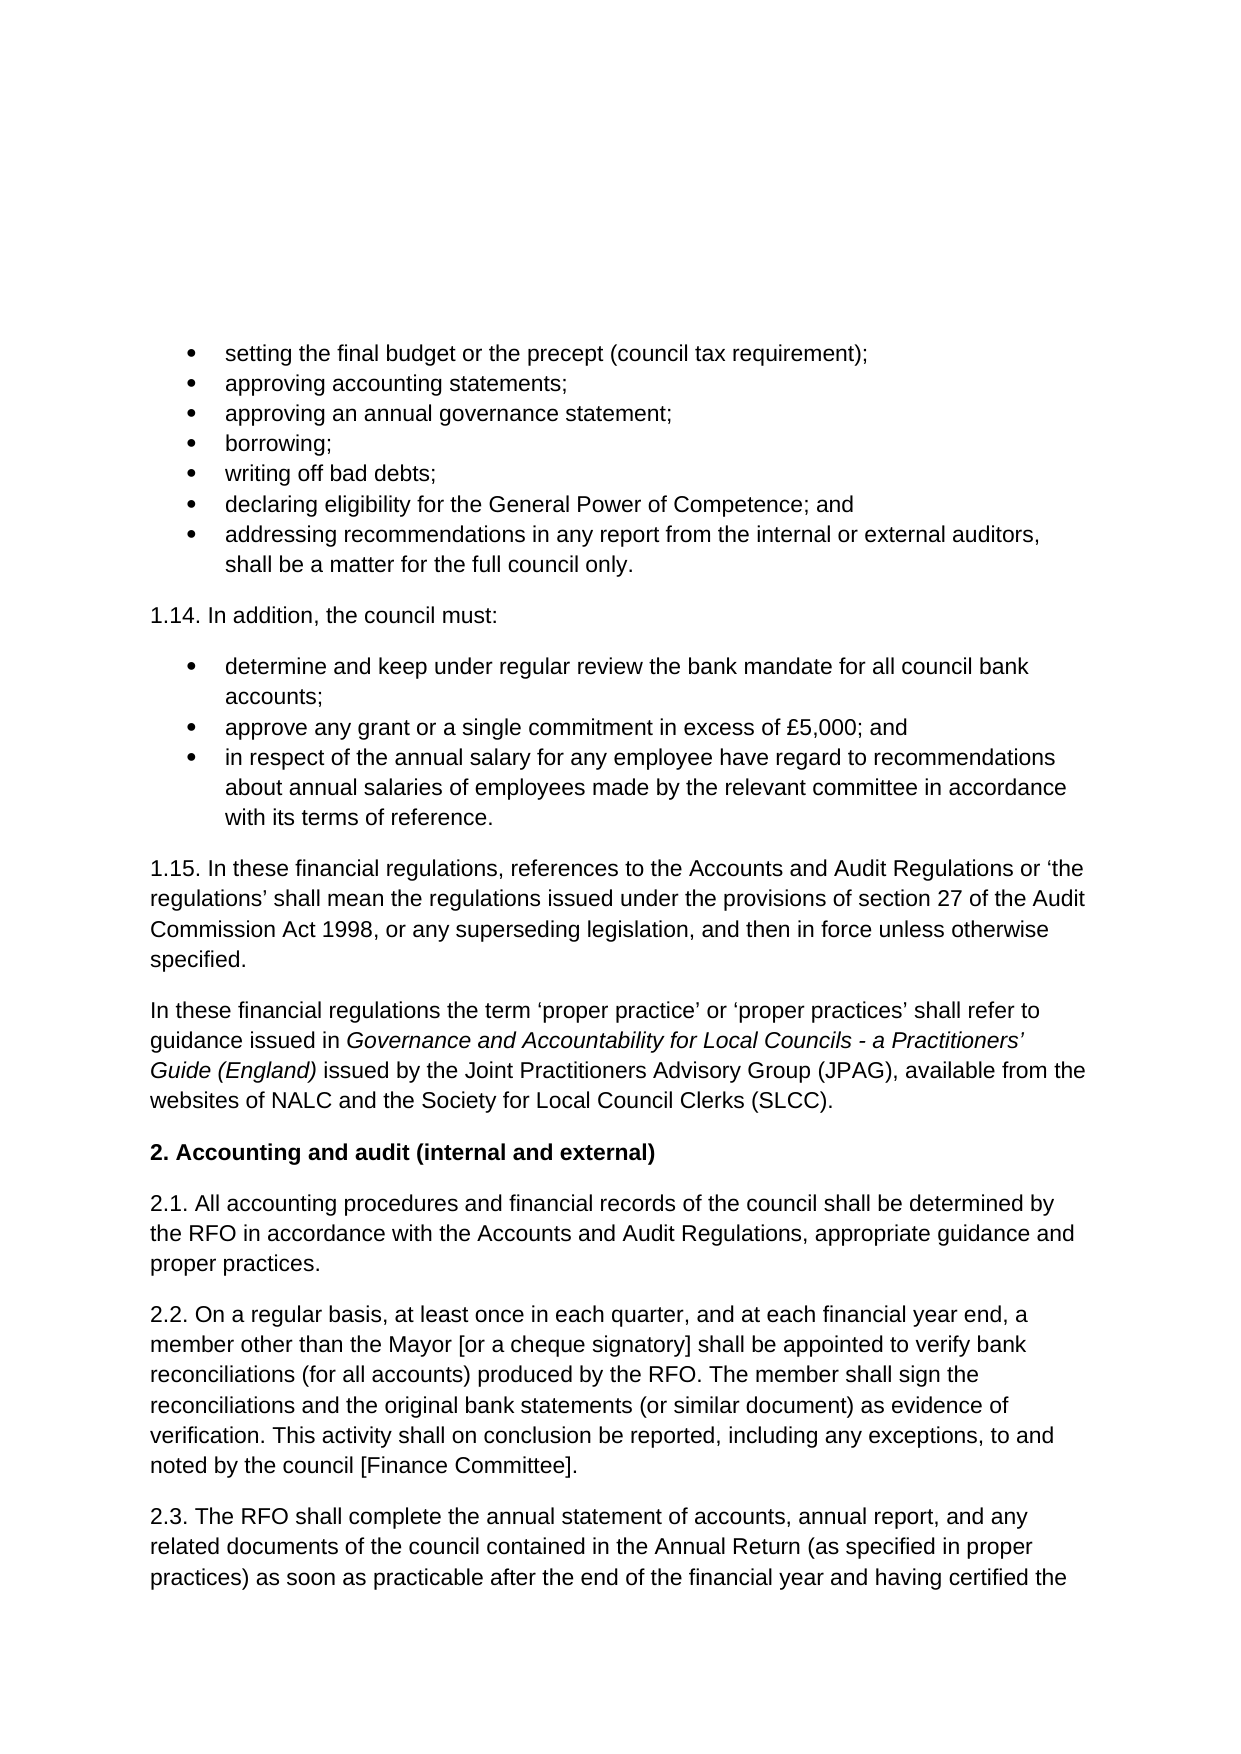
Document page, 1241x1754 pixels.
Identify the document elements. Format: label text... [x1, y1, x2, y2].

text 2.1. All accounting procedures and financial records of the council shall be determined by the RFO in accordance with the Accounts and Audit Regulations, appropriate guidance and proper practices. [150, 1189, 1090, 1276]
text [150, 1503, 1090, 1590]
list determine and keep under regular review the bank mandate for all council bank accounts; [187, 653, 1090, 710]
list declaring eligibility for the General Power of Competence; and [187, 491, 1090, 517]
list setting the final budget or the precept (council tax requirement); [187, 339, 1090, 366]
text 2.2. On a regular basis, at least once in each quarter, and at each financial year end, a member other than the Mayor [or a cheque signatory] shall be appointed to verify bank reconciliations (for all accounts) produced by the RFO. The member shall sign the reconciliations and the original bank statements (or similar document) as evidence of verification. This activity shall on conclusion be reported, including any exceptions, to and noted by the council [Finance Committee]. [150, 1301, 1090, 1478]
text 1.14. In addition, the council must: [150, 602, 1090, 628]
list approving accounting statements; [187, 370, 1090, 396]
list addressing recommendations in any report from the internal or external auditors, shall be a matter for the full council only. [187, 521, 1090, 577]
list borrowing; [187, 430, 1090, 457]
text In these financial regulations the term ‘proper practice’ or ‘proper practices’ shall refer to guidance issued in Governance and Accountability for Local Councils - a Practitioners’ Guide (England) issued by the Joint Practitioners Advisory Group (JPAG), available from the websites of NALC and the Society for Local Council Clerks (SLCC). [150, 997, 1090, 1114]
text 1.15. In these financial regulations, references to the Accounts and Audit Regulations or ‘the regulations’ shall mean the regulations issued under the provisions of section 27 of the Audit Commission Act 1998, or any superseding legislation, and then in force unless otherwise specified. [150, 855, 1090, 972]
list approving an annual governance statement; [187, 400, 1090, 426]
list approve any grant or a single commitment in excess of £5,000; and [187, 713, 1090, 740]
list writing off bad debts; [187, 460, 1090, 487]
text 2. Accounting and audit (internal and external) [150, 1138, 1090, 1165]
list in respect of the annual salary for any employee have regard to recommendations about annual salaries of employees made by the relevant committee in accordance with its terms of reference. [187, 744, 1090, 831]
